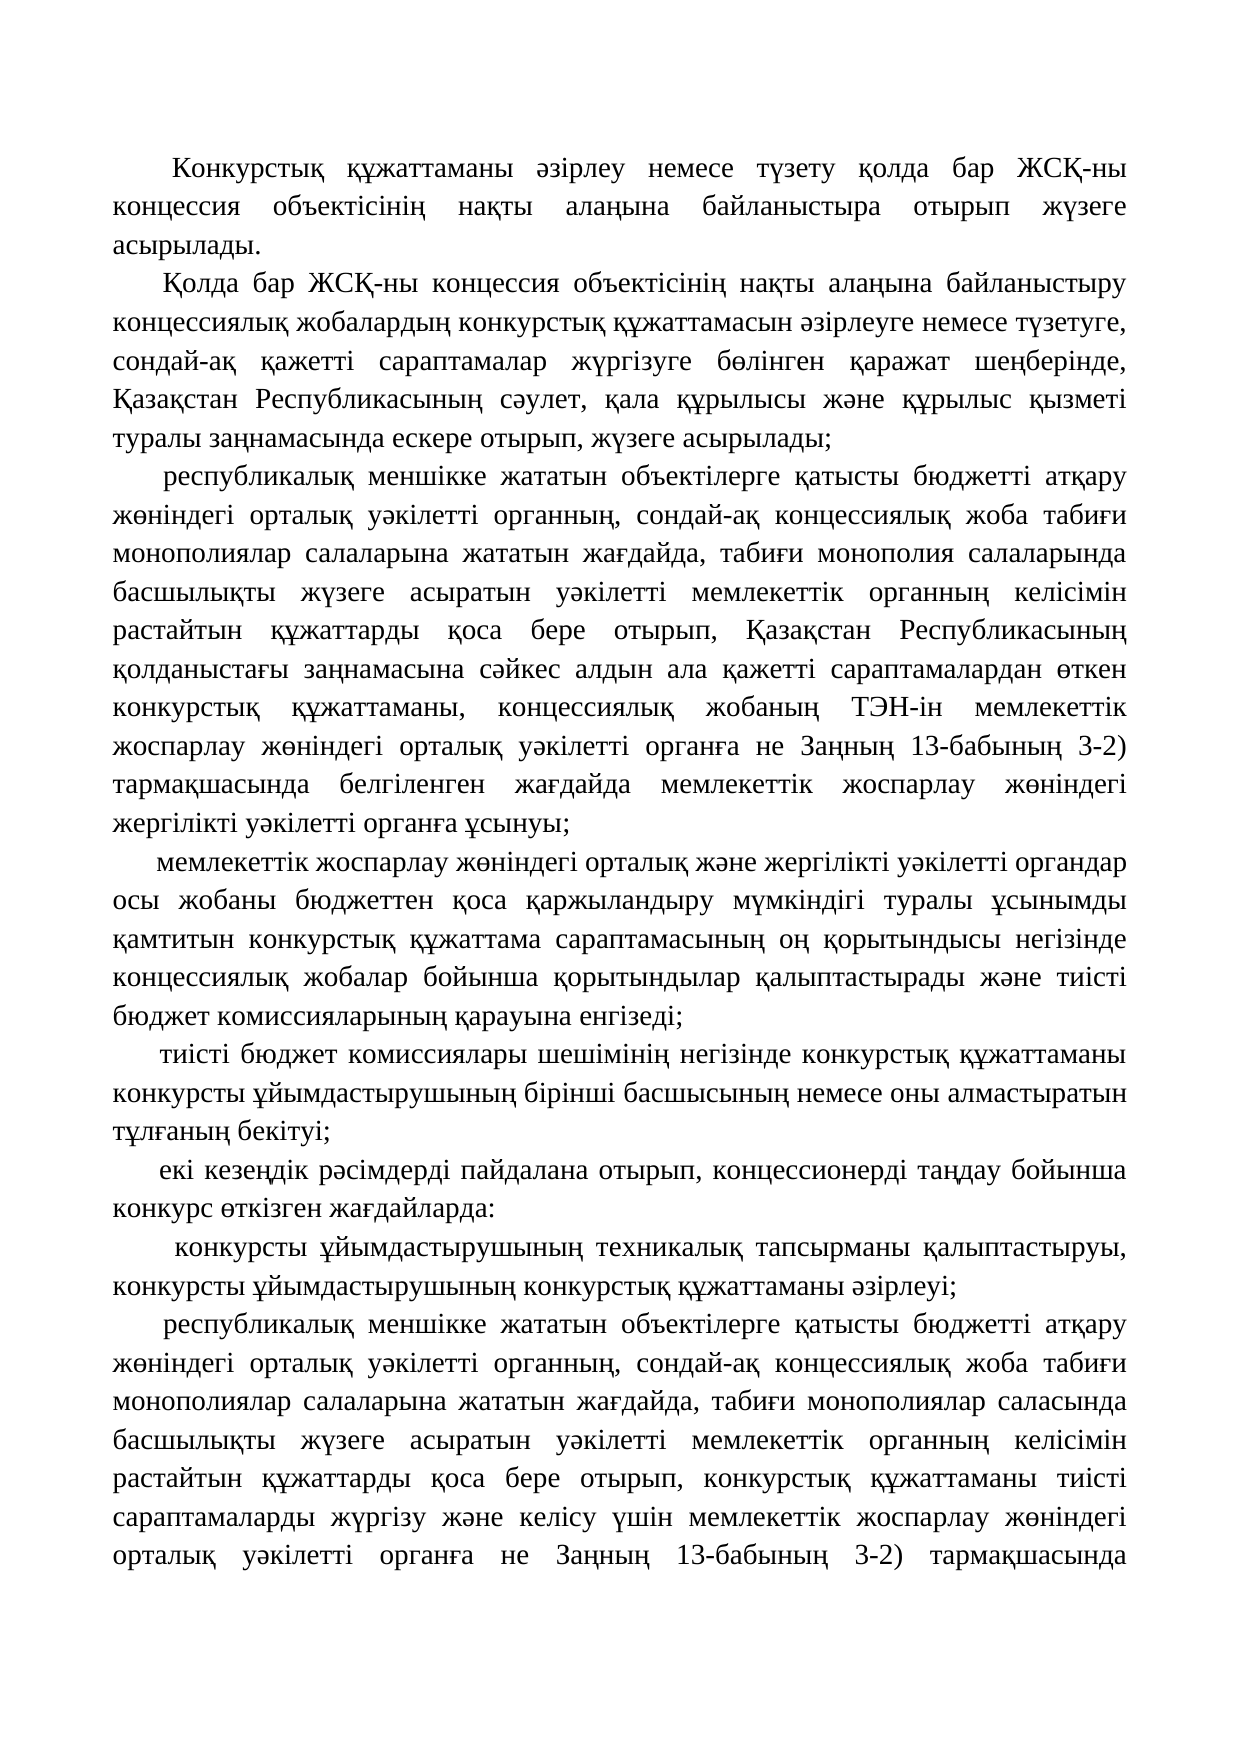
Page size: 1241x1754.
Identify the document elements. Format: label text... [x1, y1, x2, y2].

text республикалық меншікке жататын объектілерге қатысты бюджетті атқару жөніндегі орталық уәкілетті органның, сондай-ақ концессиялық жоба табиғи монополиялар салаларына жататын жағдайда, табиғи монополия салаларында басшылықты жүзеге асыратын уәкілетті мемлекеттік органның келісімін растайтын құжаттарды қоса бере отырып, Қазақстан Республикасының қолданыстағы заңнамасына сәйкес алдын ала қажетті сараптамалардан өткен конкурстық құжаттаманы, концессиялық жобаның ТЭН-ін мемлекеттік жоспарлау жөніндегі орталық уәкілетті органға не Заңның 13-бабының 3-2) тармақшасында белгіленген жағдайда мемлекеттік жоспарлау жөніндегі жергілікті уәкілетті органға ұсынуы; [112, 458, 1128, 839]
text Қолда бар ЖСҚ-ны концессия объектісінің нақты алаңына байланыстыру концессиялық жобалардың конкурстық құжаттамасын әзірлеуге немесе түзетуге, сондай-ақ қажетті сараптамалар жүргізуге бөлінген қаражат шеңберінде, Қазақстан Республикасының сәулет, қала құрылысы және құрылыс қызметі туралы заңнамасында ескере отырып, жүзеге асырылады; [112, 266, 1128, 453]
text мемлекеттік жоспарлау жөніндегі орталық және жергілікті уәкілетті органдар осы жобаны бюджеттен қоса қаржыландыру мүмкіндігі туралы ұсынымды қамтитын конкурстық құжаттама сараптамасының оң қорытындысы негізінде концессиялық жобалар бойынша қорытындылар қалыптастырады және тиісті бюджет комиссияларының қарауына енгізеді; [112, 844, 1128, 1031]
text Конкурстық құжаттаманы әзірлеу немесе түзету қолда бар ЖСҚ-ны концессия объектісінің нақты алаңына байланыстыра отырып жүзеге асырылады. [112, 150, 1128, 261]
text конкурсты ұйымдастырушының техникалық тапсырманы қалыптастыруы, конкурсты ұйымдастырушының конкурстық құжаттаманы әзірлеуі; [112, 1229, 1128, 1301]
text тиісті бюджет комиссиялары шешімінің негізінде конкурстық құжаттаманы конкурсты ұйымдастырушының бірінші басшысының немесе оны алмастыратын тұлғаның бекітуі; [112, 1036, 1128, 1147]
text екі кезеңдік рәсімдерді пайдалана отырып, концессионерді таңдау бойынша конкурс өткізген жағдайларда: [112, 1152, 1128, 1224]
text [112, 1306, 1128, 1571]
